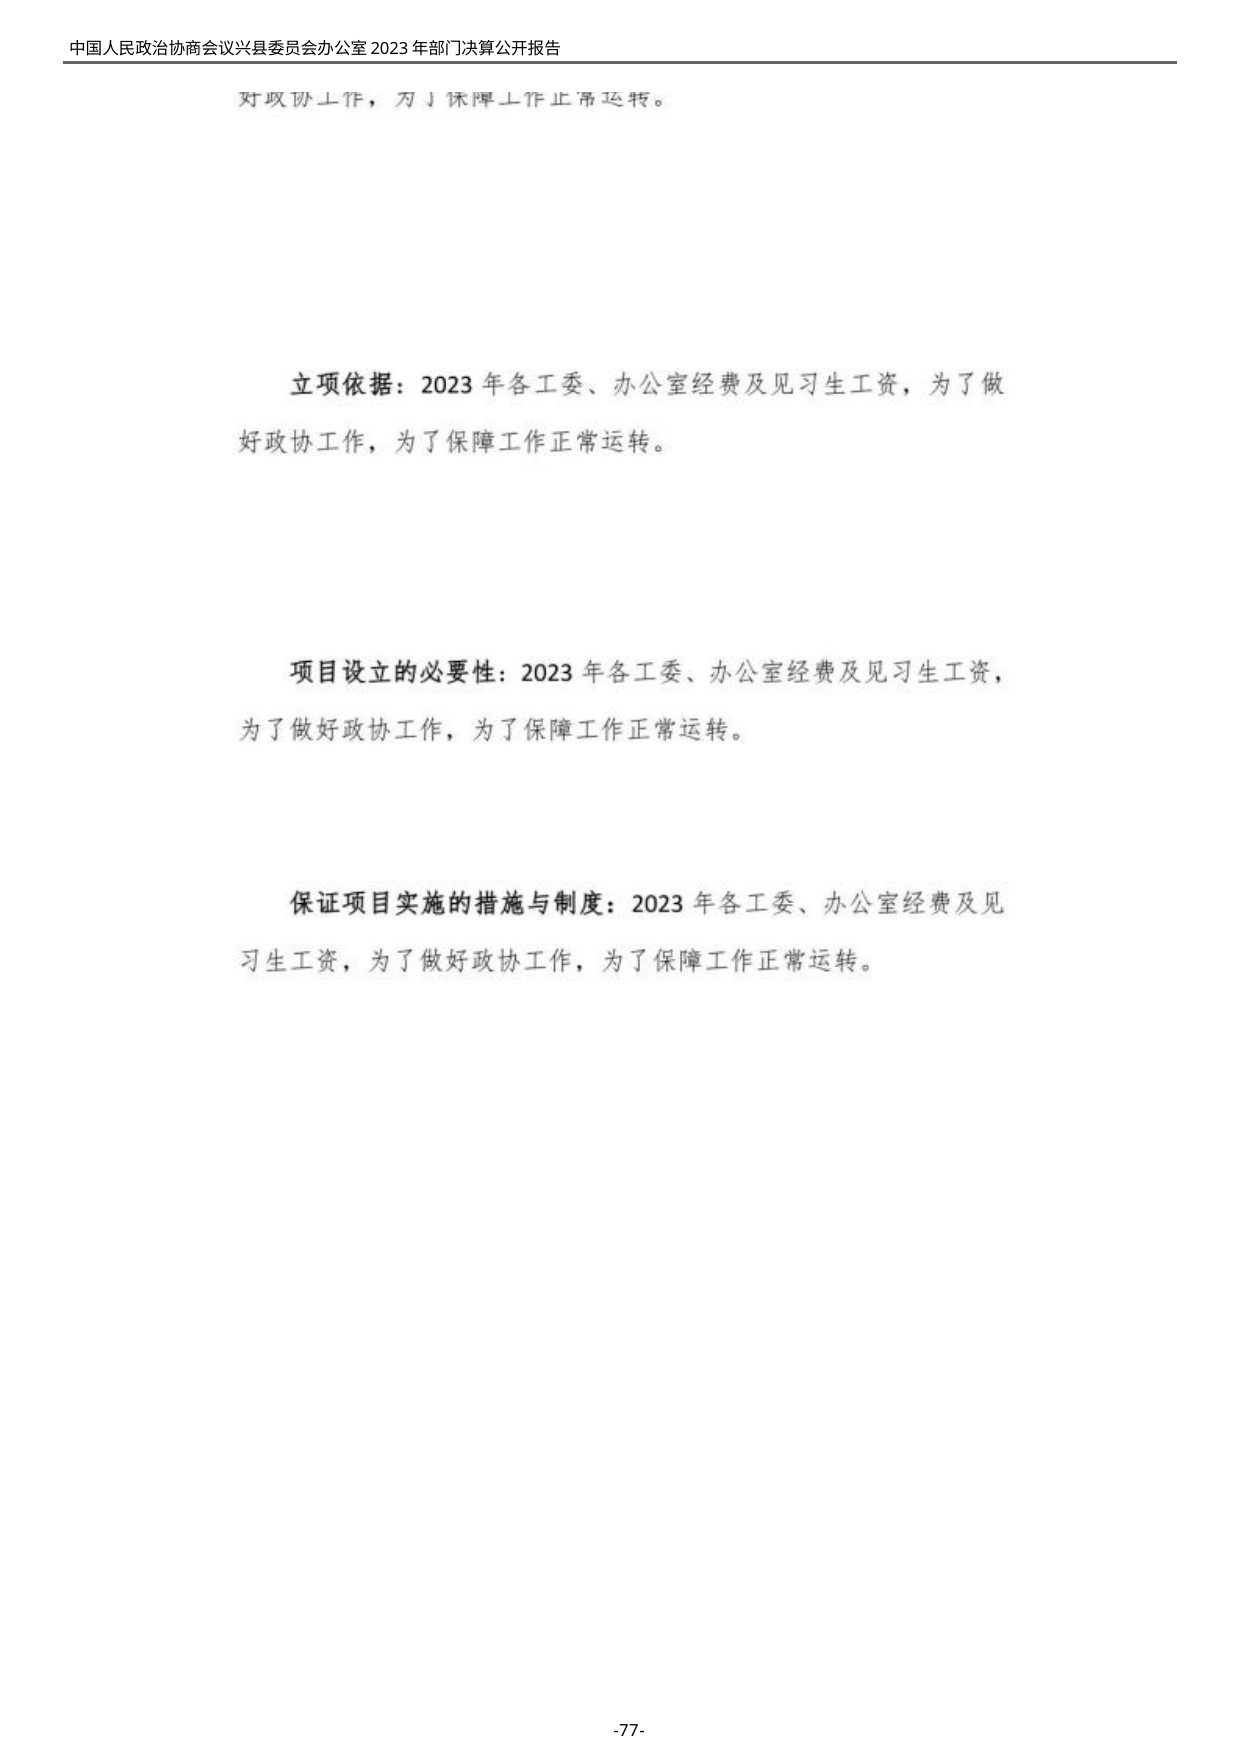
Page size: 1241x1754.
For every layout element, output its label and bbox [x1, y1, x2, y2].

picture [121, 92, 1123, 1234]
